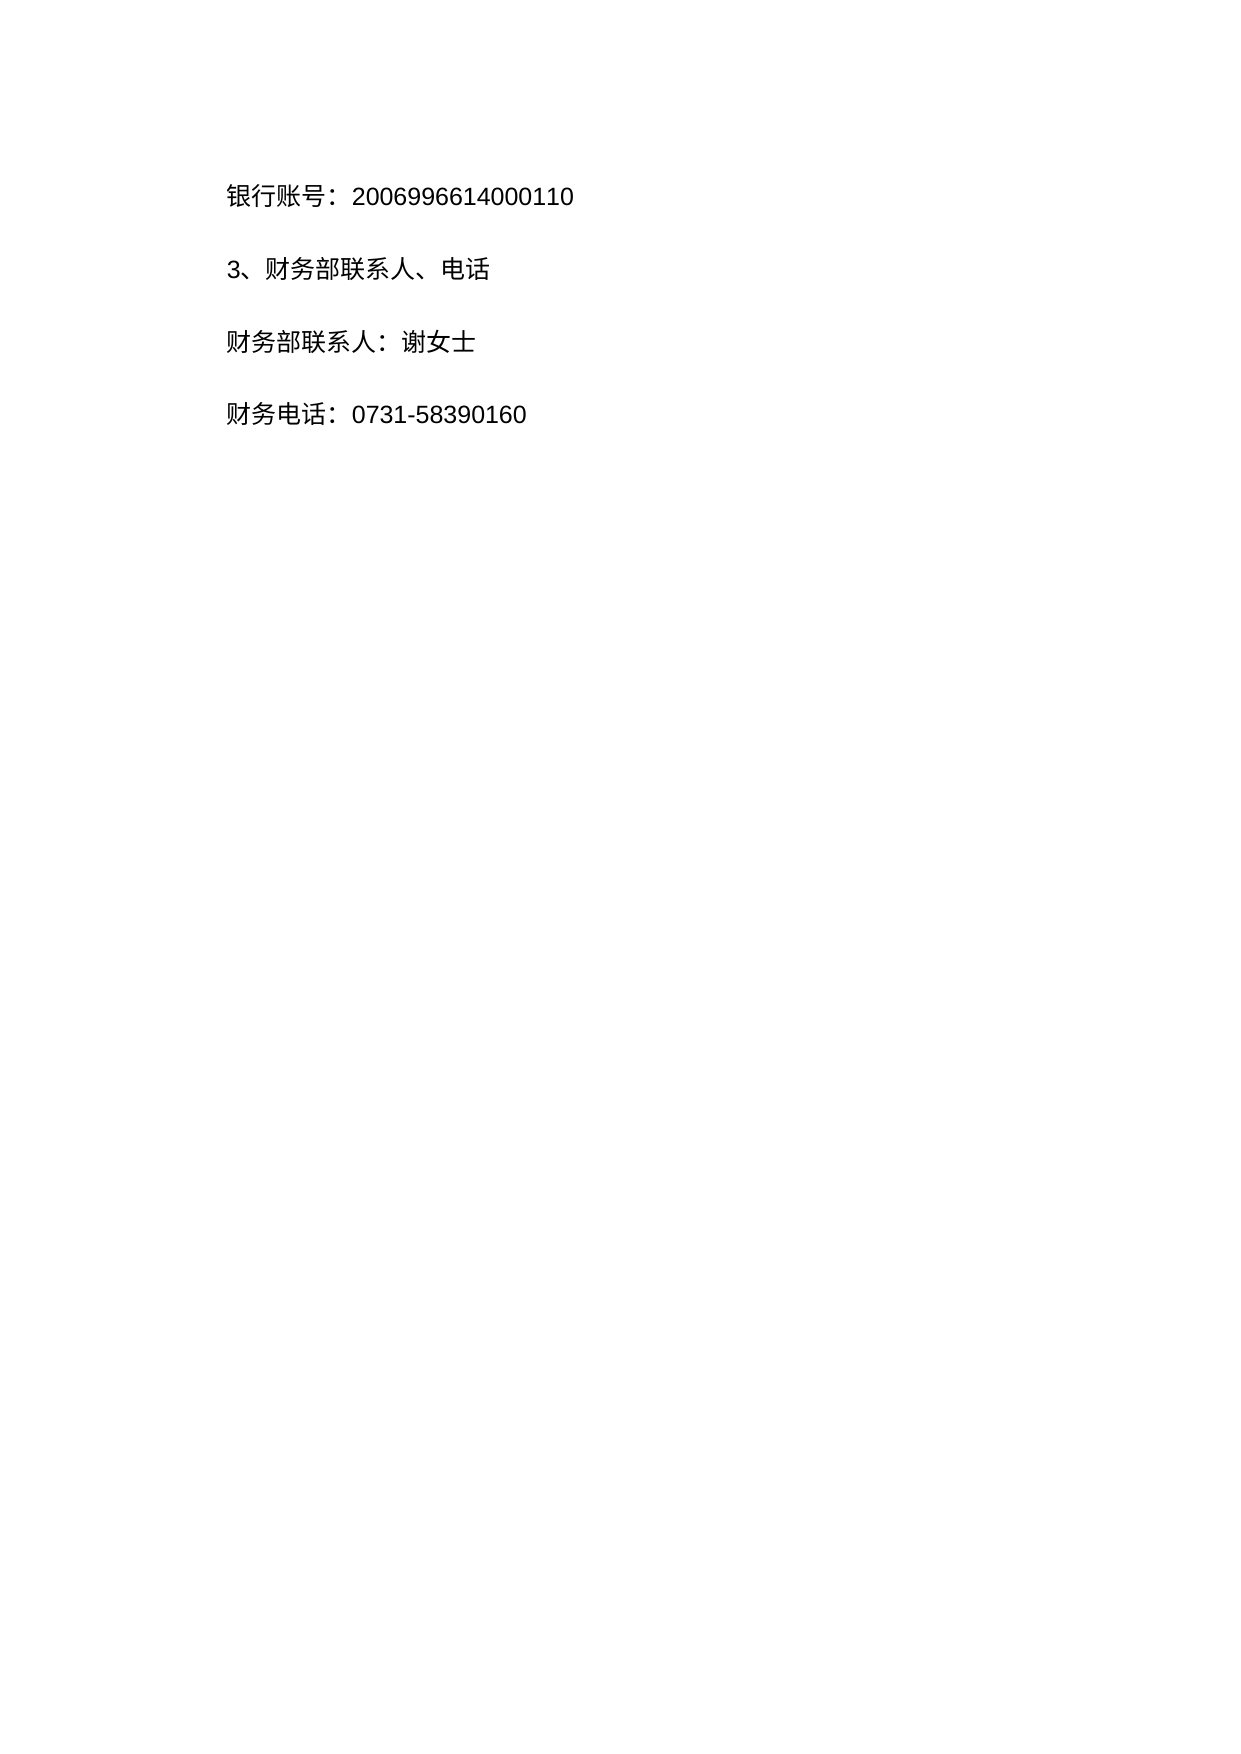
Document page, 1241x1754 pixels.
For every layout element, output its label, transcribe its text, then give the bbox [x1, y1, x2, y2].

text 财务电话：0731-58390160 [195, 380, 1053, 445]
text 财务部联系人：谢女士 [195, 308, 1053, 373]
text 3、财务部联系人、电话 [195, 235, 1053, 300]
text 银行账号：2006996614000110 [195, 162, 1053, 227]
